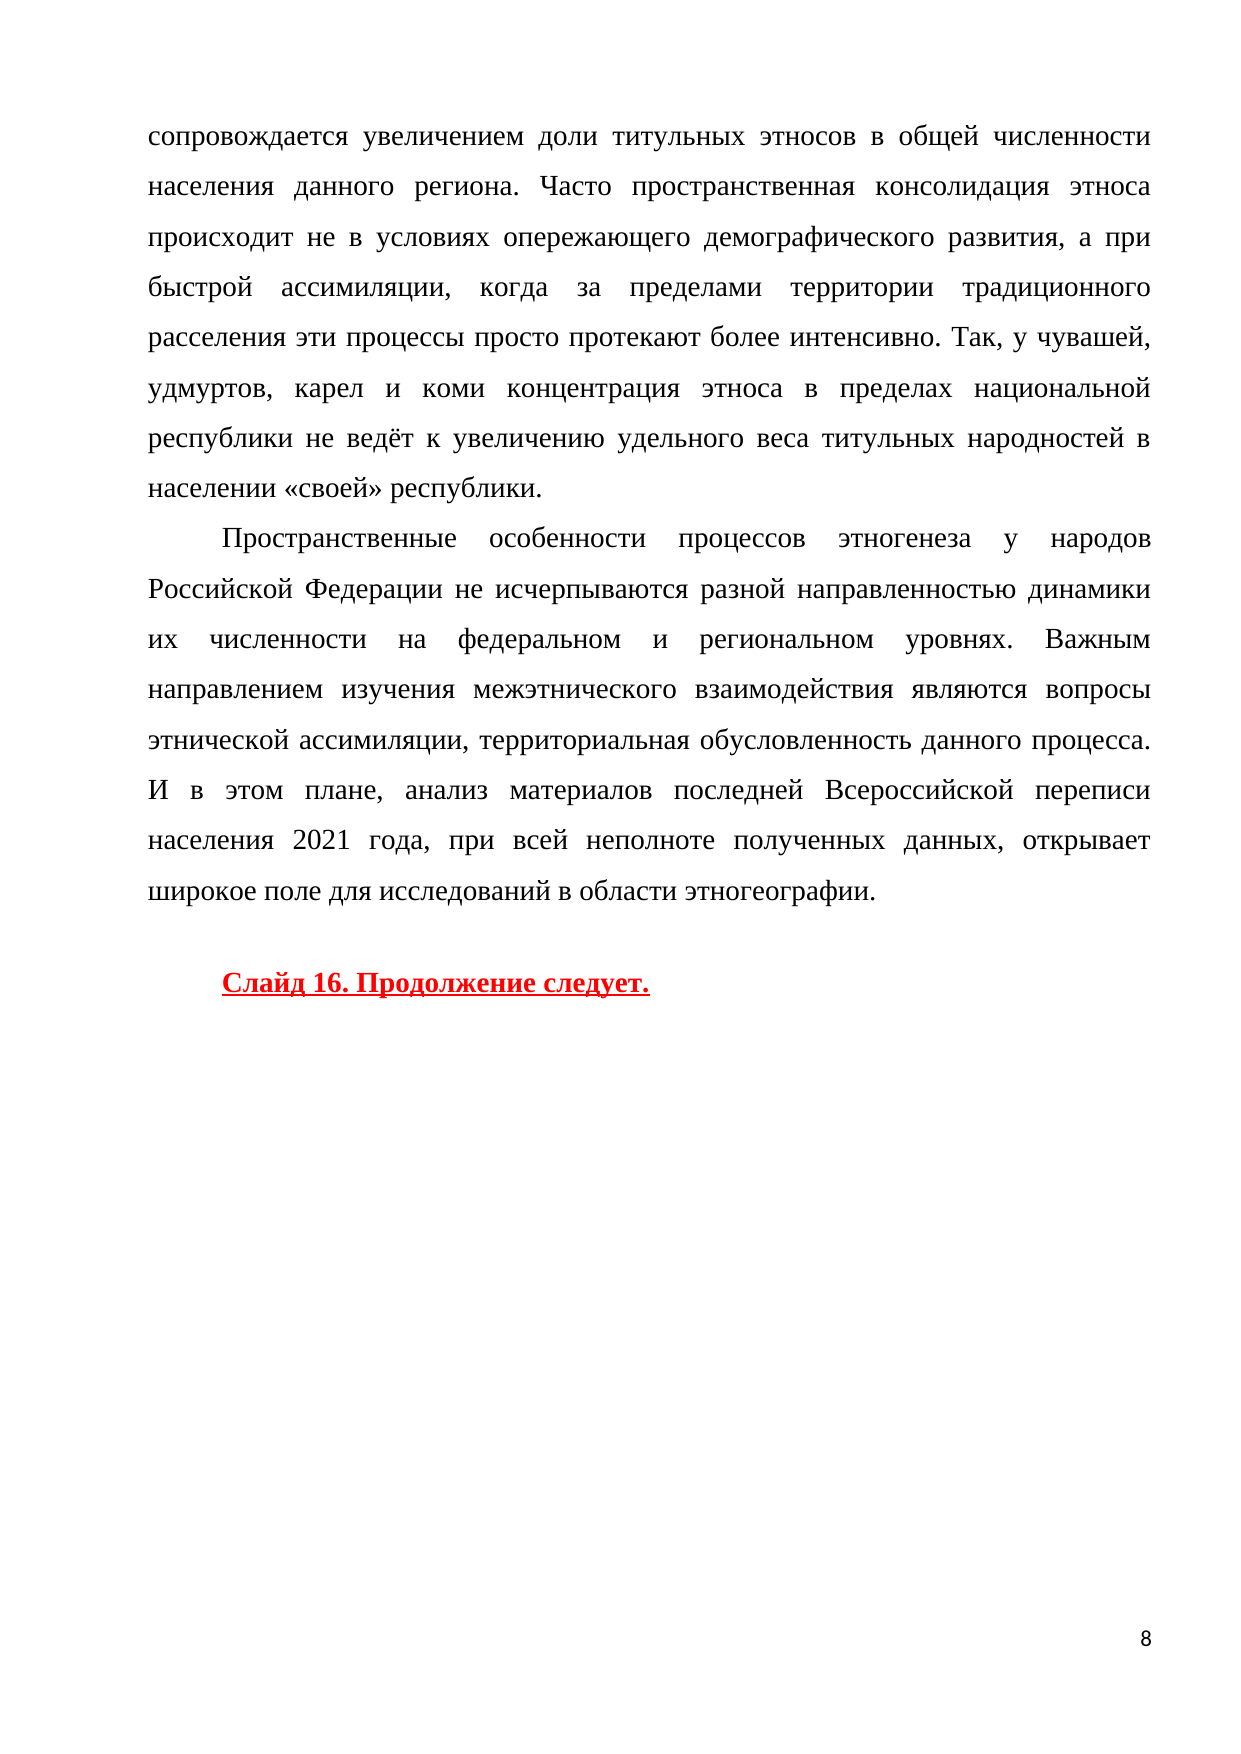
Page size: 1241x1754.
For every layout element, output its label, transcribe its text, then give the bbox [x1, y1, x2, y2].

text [148, 118, 1152, 504]
text Пространственные особенности процессов этногенеза у народов Российской Федерации не исчерпываются разной направленностью динамики их численности на федеральном и региональном уровнях. Важным направлением изучения межэтнического взаимодействия являются вопросы этнической ассимиляции, территориальная обусловленность данного процесса. И в этом плане, анализ материалов последней Всероссийской переписи населения 2021 года, при всей неполноте полученных данных, открывает широкое поле для исследований в области этногеографии. [148, 521, 1152, 906]
text Слайд 16. Продолжение следует. [148, 965, 1152, 999]
